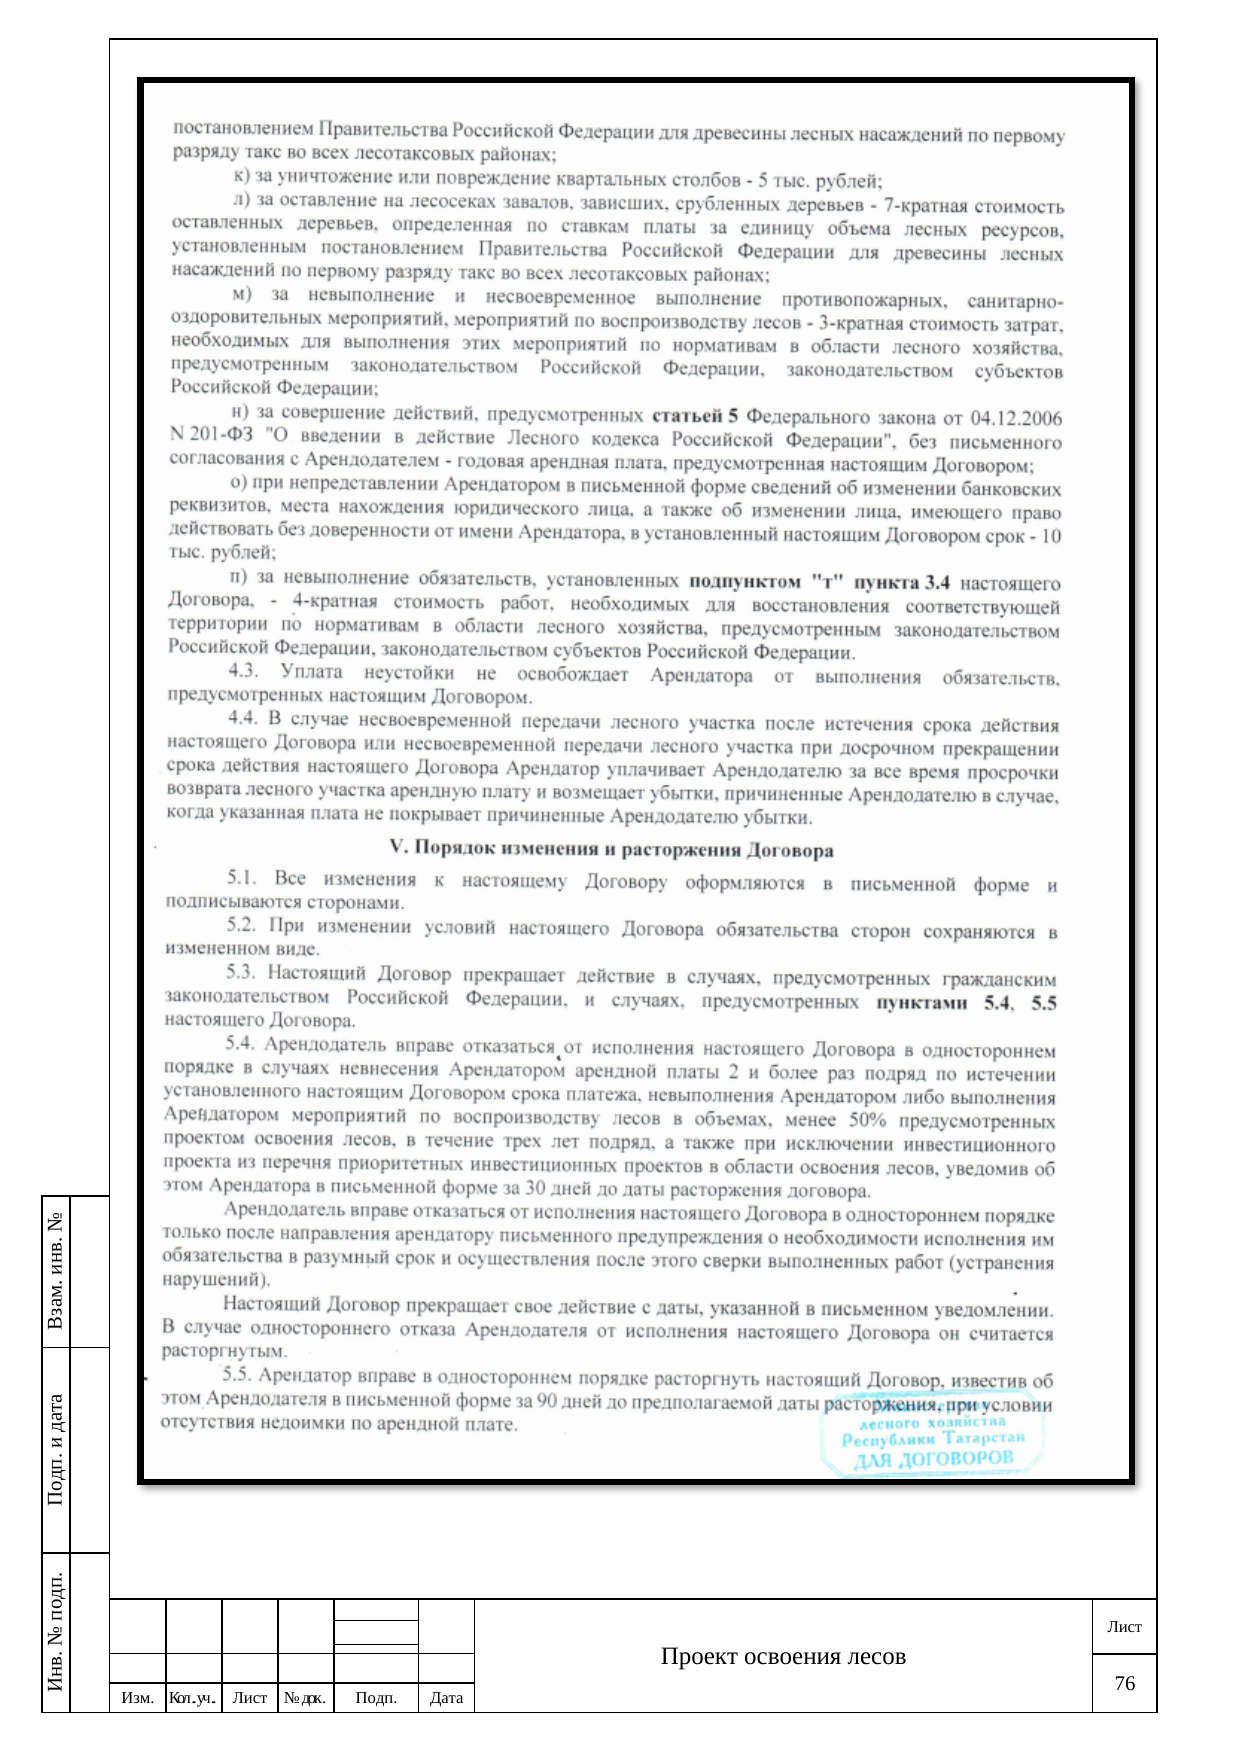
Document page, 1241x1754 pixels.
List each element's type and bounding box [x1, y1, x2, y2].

picture [144, 83, 1129, 1479]
